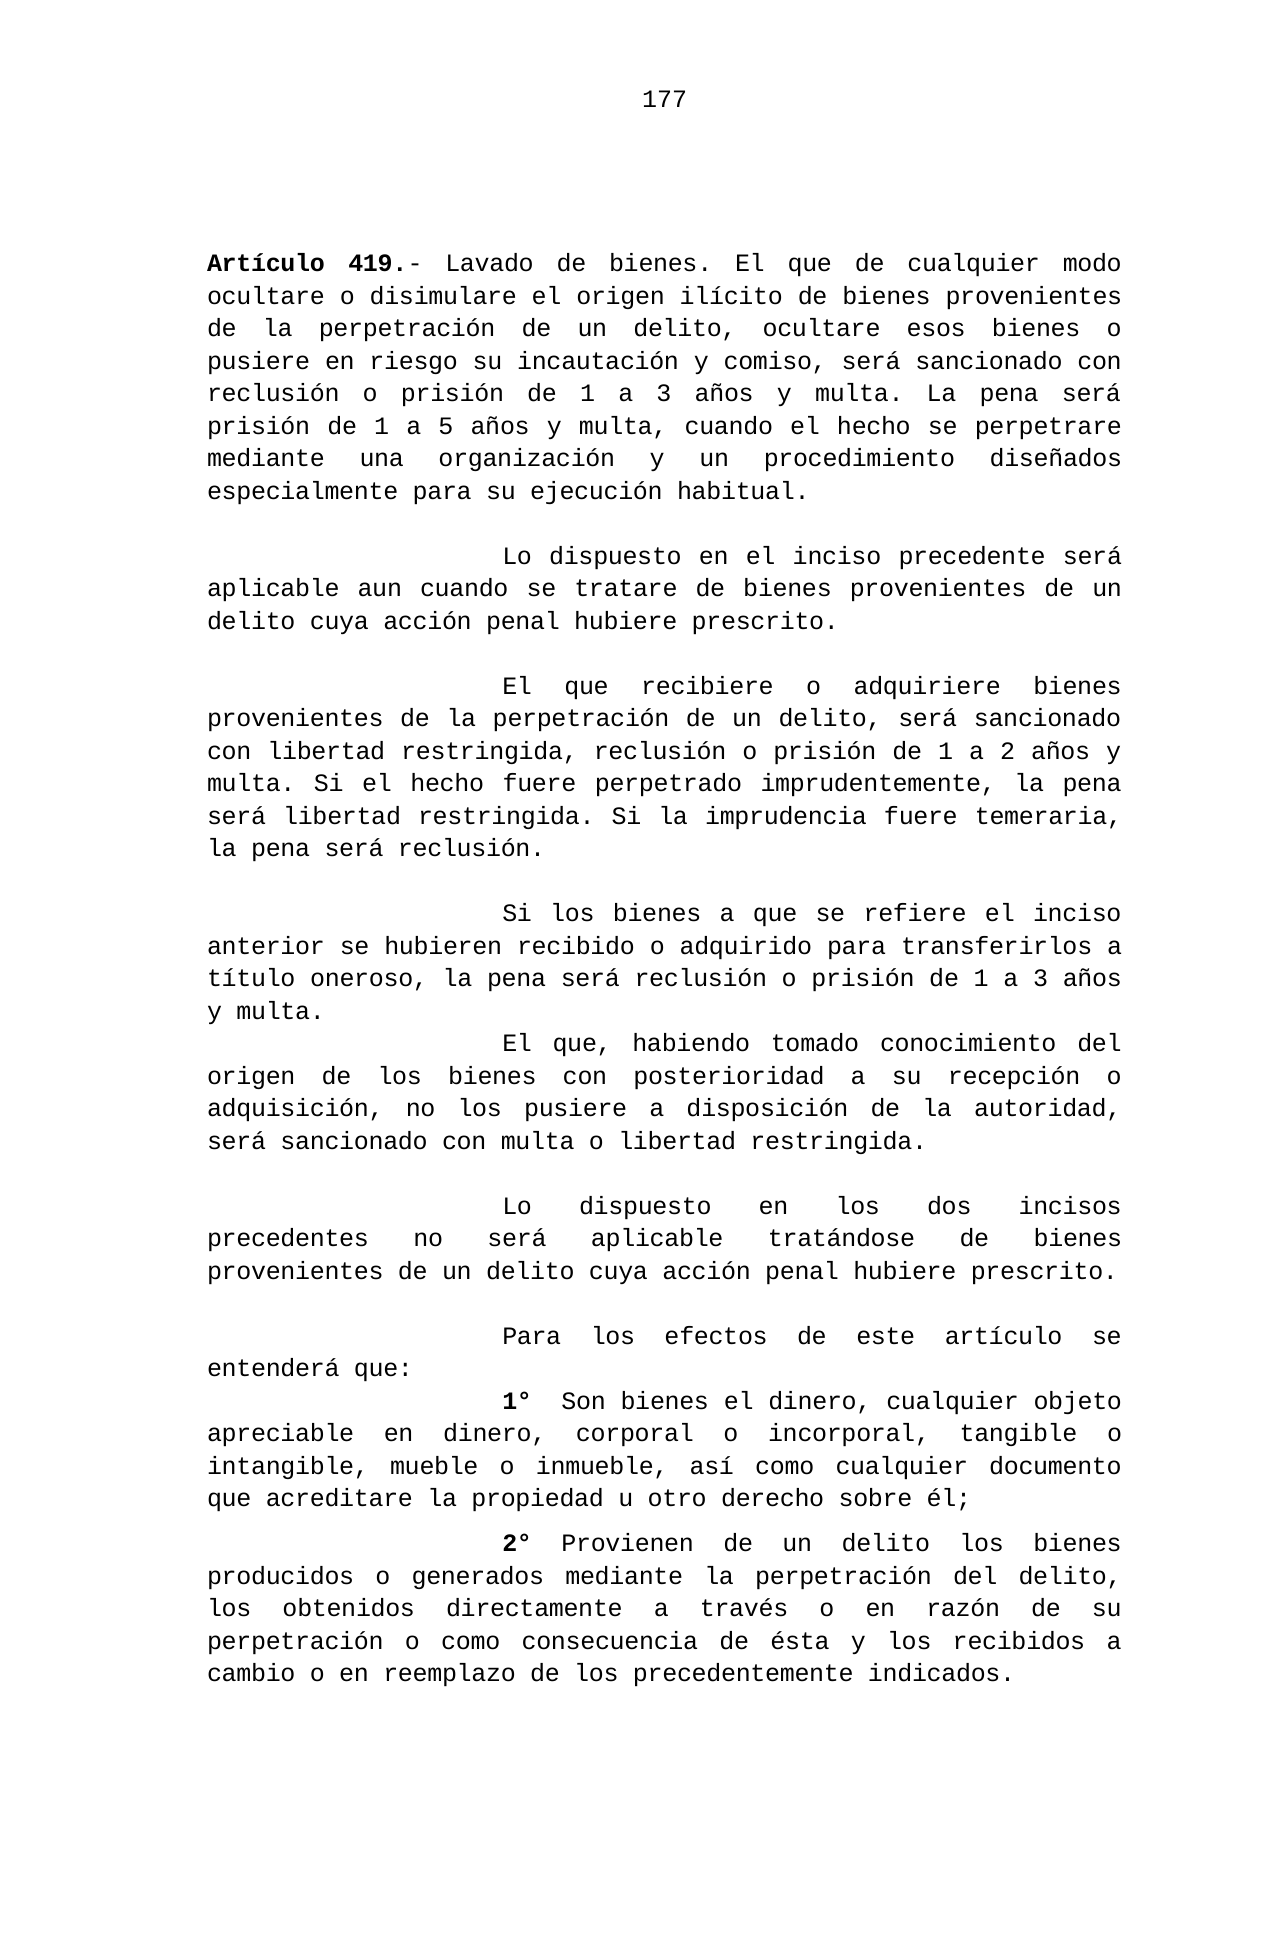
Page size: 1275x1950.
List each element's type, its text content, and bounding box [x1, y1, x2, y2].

list Provienen de un delito los bienes producidos o generados mediante la perpetración del delito, los obtenidos directamente a través o en razón de su perpetración o como consecuencia de ésta y los recibidos a cambio o en reemplazo de los precedentemente indicados. [207, 1531, 1122, 1689]
text El que recibiere o adquiriere bienes provenientes de la perpetración de un delito, será sancionado con libertad restringida, reclusión o prisión de 1 a 2 años y multa. Si el hecho fuere perpetrado imprudentemente, la pena será libertad restringida. Si la imprudencia fuere temeraria, la pena será reclusión. [207, 673, 1122, 864]
text Lo dispuesto en el inciso precedente será aplicable aun cuando se tratare de bienes provenientes de un delito cuya acción penal hubiere prescrito. [207, 543, 1122, 637]
text Lo dispuesto en los dos incisos precedentes no será aplicable tratándose de bienes provenientes de un delito cuya acción penal hubiere prescrito. [207, 1193, 1122, 1287]
text Si los bienes a que se refiere el inciso anterior se hubieren recibido o adquirido para transferirlos a título oneroso, la pena será reclusión o prisión de 1 a 3 años y multa. [207, 901, 1122, 1027]
text Artículo 419.- Lavado de bienes. El que de cualquier modo ocultare o disimulare el origen ilícito de bienes provenientes de la perpetración de un delito, ocultare esos bienes o pusiere en riesgo su incautación y comiso, será sancionado con reclusión o prisión de 1 a 3 años y multa. La pena será prisión de 1 a 5 años y multa, cuando el hecho se perpetrare mediante una organización y un procedimiento diseñados especialmente para su ejecución habitual. [207, 251, 1122, 507]
list Son bienes el dinero, cualquier objeto apreciable en dinero, corporal o incorporal, tangible o intangible, mueble o inmueble, así como cualquier documento que acreditare la propiedad u otro derecho sobre él; [207, 1388, 1122, 1514]
text Para los efectos de este artículo se entenderá que: [207, 1323, 1122, 1384]
text El que, habiendo tomado conocimiento del origen de los bienes con posterioridad a su recepción o adquisición, no los pusiere a disposición de la autoridad, será sancionado con multa o libertad restringida. [207, 1031, 1122, 1157]
